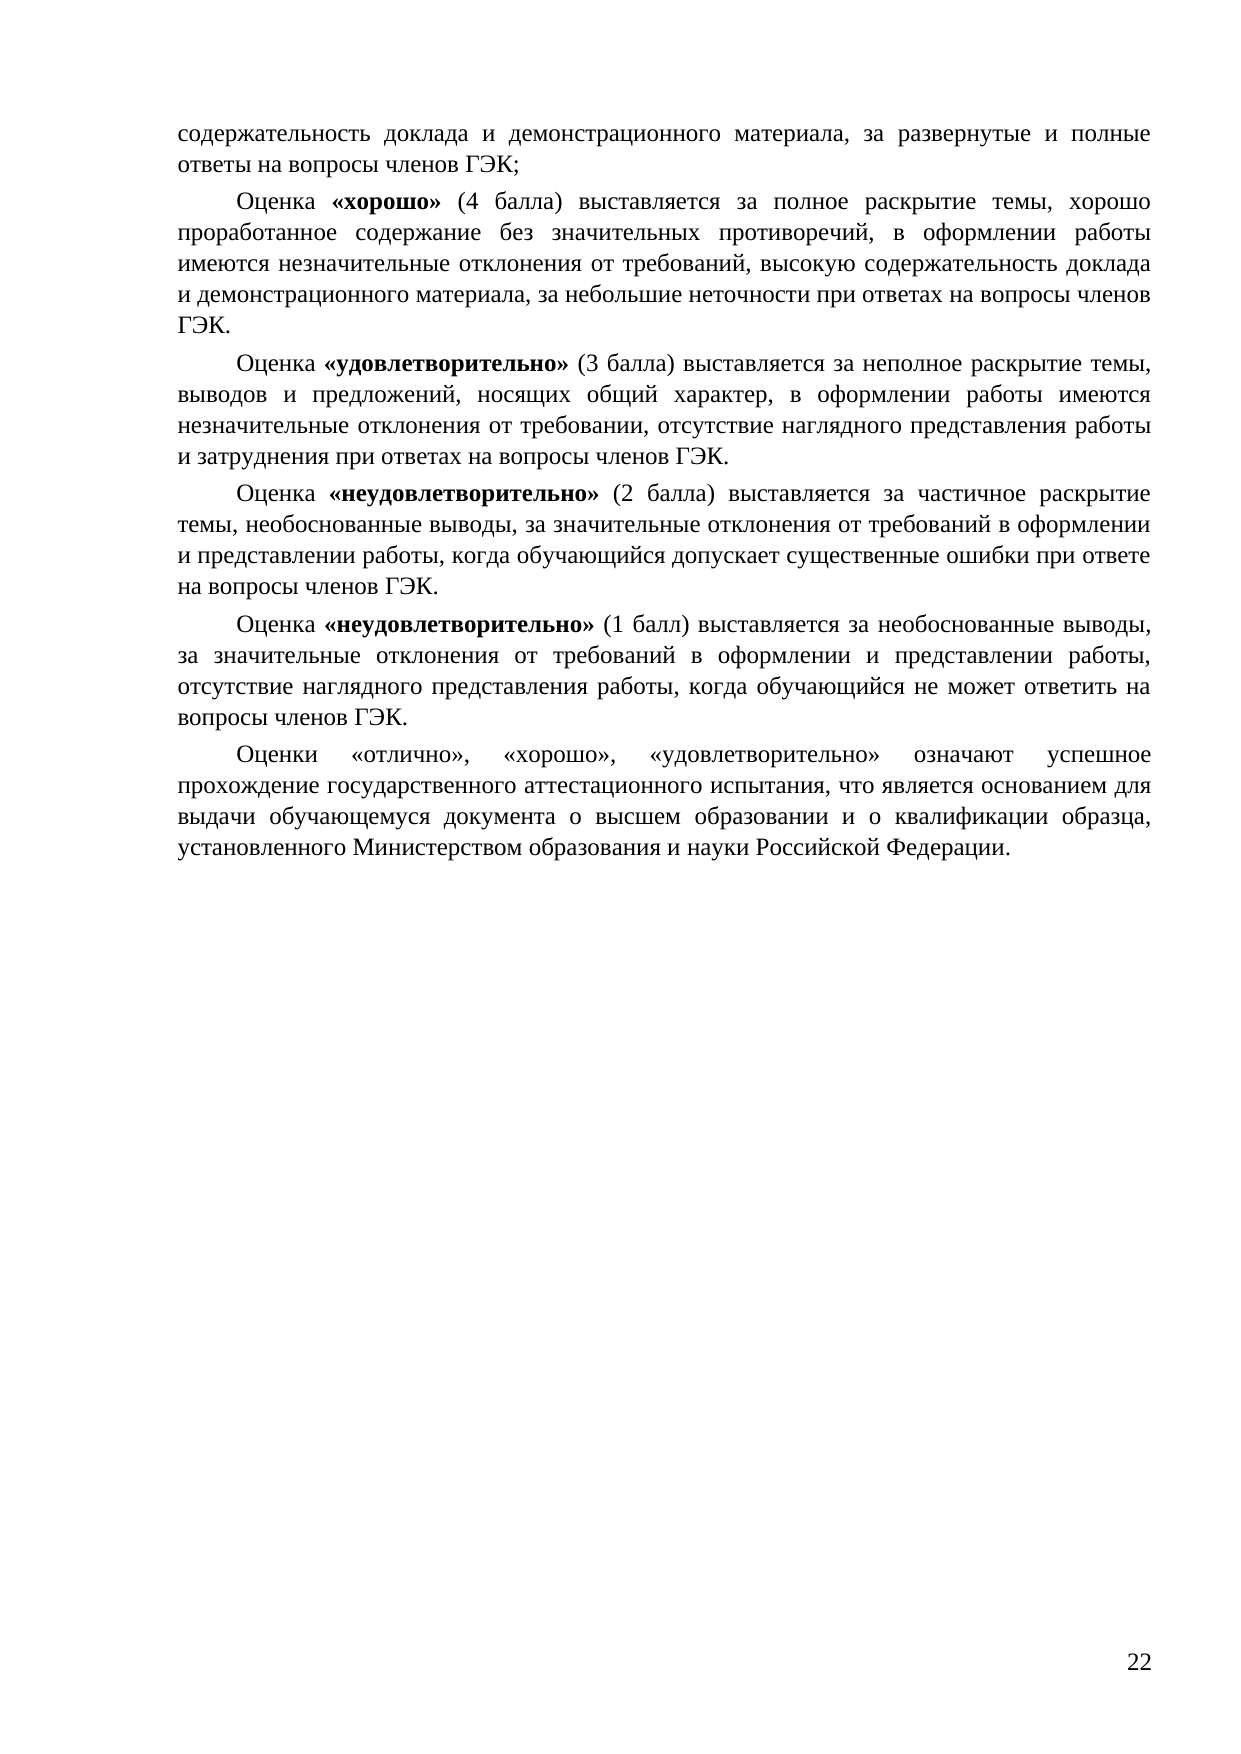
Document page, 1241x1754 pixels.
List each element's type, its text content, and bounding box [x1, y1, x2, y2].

text Оценка «неудовлетворительно» (1 балл) выставляется за необоснованные выводы, за значительные отклонения от требований в оформлении и представлении работы, отсутствие наглядного представления работы, когда обучающийся не может ответить на вопросы членов ГЭК. [177, 609, 1152, 731]
text Оценки «отлично», «хорошо», «удовлетворительно» означают успешное прохождение государственного аттестационного испытания, что является основанием для выдачи обучающемуся документа о высшем образовании и о квалификации образца, установленного Министерством образования и науки Российской Федерации. [177, 739, 1152, 861]
text Оценка «хорошо» (4 балла) выставляется за полное раскрытие темы, хорошо проработанное содержание без значительных противоречий, в оформлении работы имеются незначительные отклонения от требований, высокую содержательность доклада и демонстрационного материала, за небольшие неточности при ответах на вопросы членов ГЭК. [177, 186, 1152, 339]
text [177, 118, 1152, 178]
text Оценка «неудовлетворительно» (2 балла) выставляется за частичное раскрытие темы, необоснованные выводы, за значительные отклонения от требований в оформлении и представлении работы, когда обучающийся допускает существенные ошибки при ответе на вопросы членов ГЭК. [177, 478, 1152, 600]
text Оценка «удовлетворительно» (3 балла) выставляется за неполное раскрытие темы, выводов и предложений, носящих общий характер, в оформлении работы имеются незначительные отклонения от требовании, отсутствие наглядного представления работы и затруднения при ответах на вопросы членов ГЭК. [177, 348, 1152, 470]
